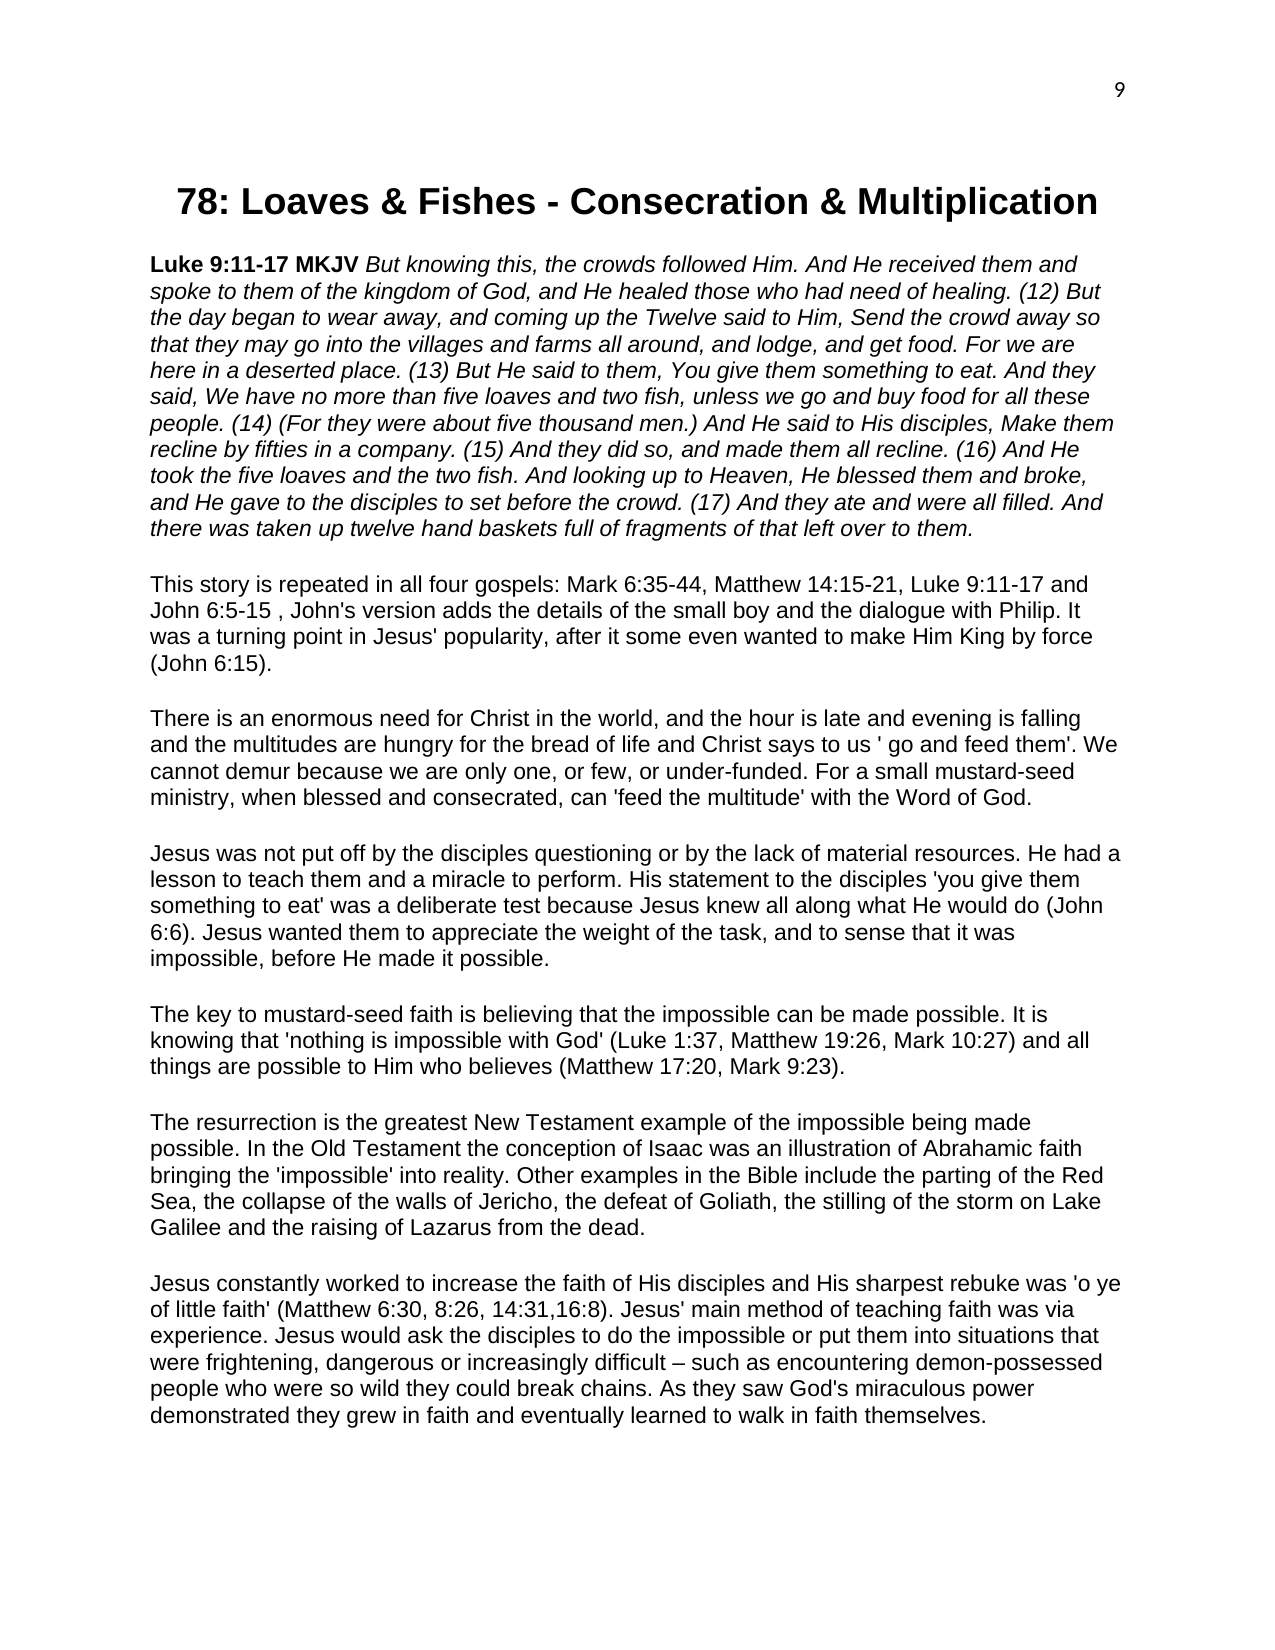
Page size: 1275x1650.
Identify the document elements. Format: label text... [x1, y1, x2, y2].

text The resurrection is the greatest New Testament example of the impossible being made possible. In the Old Testament the conception of Isaac was an illustration of Abrahamic faith bringing the 'impossible' into reality. Other examples in the Bible include the parting of the Red Sea, the collapse of the walls of Jericho, the defeat of Goliath, the stilling of the storm on Lake Galilee and the raising of Lazarus from the dead. [150, 1109, 1125, 1241]
text Jesus constantly worked to increase the faith of His disciples and His sharpest rebuke was 'o ye of little faith' (Matthew 6:30, 8:26, 14:31,16:8). Jesus' main method of teaching faith was via experience. Jesus would ask the disciples to do the impossible or put them into situations that were frightening, dangerous or increasingly difficult – such as encountering demon-possessed people who were so wild they could break chains. As they saw God's miraculous power demonstrated they grew in faith and eventually learned to walk in faith themselves. [150, 1270, 1125, 1428]
text 78: Loaves & Fishes - Consecration & Multiplication [150, 179, 1125, 222]
text The key to mustard-seed faith is believing that the impossible can be made possible. It is knowing that 'nothing is impossible with God' (Luke 1:37, Matthew 19:26, Mark 10:27) and all things are possible to Him who believes (Matthew 17:20, Mark 9:23). [150, 1001, 1125, 1080]
text Luke 9:11-17 MKJV But knowing this, the crowds followed Him. And He received them and spoke to them of the kingdom of God, and He healed those who had need of healing. (12) But the day began to wear away, and coming up the Twelve said to Him, Send the crowd away so that they may go into the villages and farms all around, and lodge, and get food. For we are here in a deserted place. (13) But He said to them, You give them something to eat. And they said, We have no more than five loaves and two fish, unless we go and buy food for all these people. (14) (For they were about five thousand men.) And He said to His disciples, Make them recline by fifties in a company. (15) And they did so, and made them all recline. (16) And He took the five loaves and the two fish. And looking up to Heaven, He blessed them and broke, and He gave to the disciples to set before the crowd. (17) And they ate and were all filled. And there was taken up twelve hand baskets full of fragments of that left over to them. [150, 251, 1125, 541]
text Jesus was not put off by the disciples questioning or by the lack of material resources. He had a lesson to teach them and a miracle to perform. His statement to the disciples 'you give them something to eat' was a deliberate test because Jesus knew all along what He would do (John 6:6). Jesus wanted them to appreciate the weight of the task, and to sense that it was impossible, before He made it possible. [150, 840, 1125, 971]
text There is an enormous need for Christ in the world, and the hour is late and evening is falling and the multitudes are hungry for the bread of life and Christ says to us ' go and feed them'. We cannot demur because we are only one, or few, or under-funded. For a small mustard-seed ministry, when blessed and consecrated, can 'feed the multitude' with the Word of God. [150, 705, 1125, 811]
text This story is repeated in all four gospels: Mark 6:35-44, Matthew 14:15-21, Luke 9:11-17 and John 6:5-15 , John's version adds the details of the small boy and the dialogue with Philip. It was a turning point in Jesus' popularity, after it some even wanted to make Him King by force (John 6:15). [150, 571, 1125, 676]
